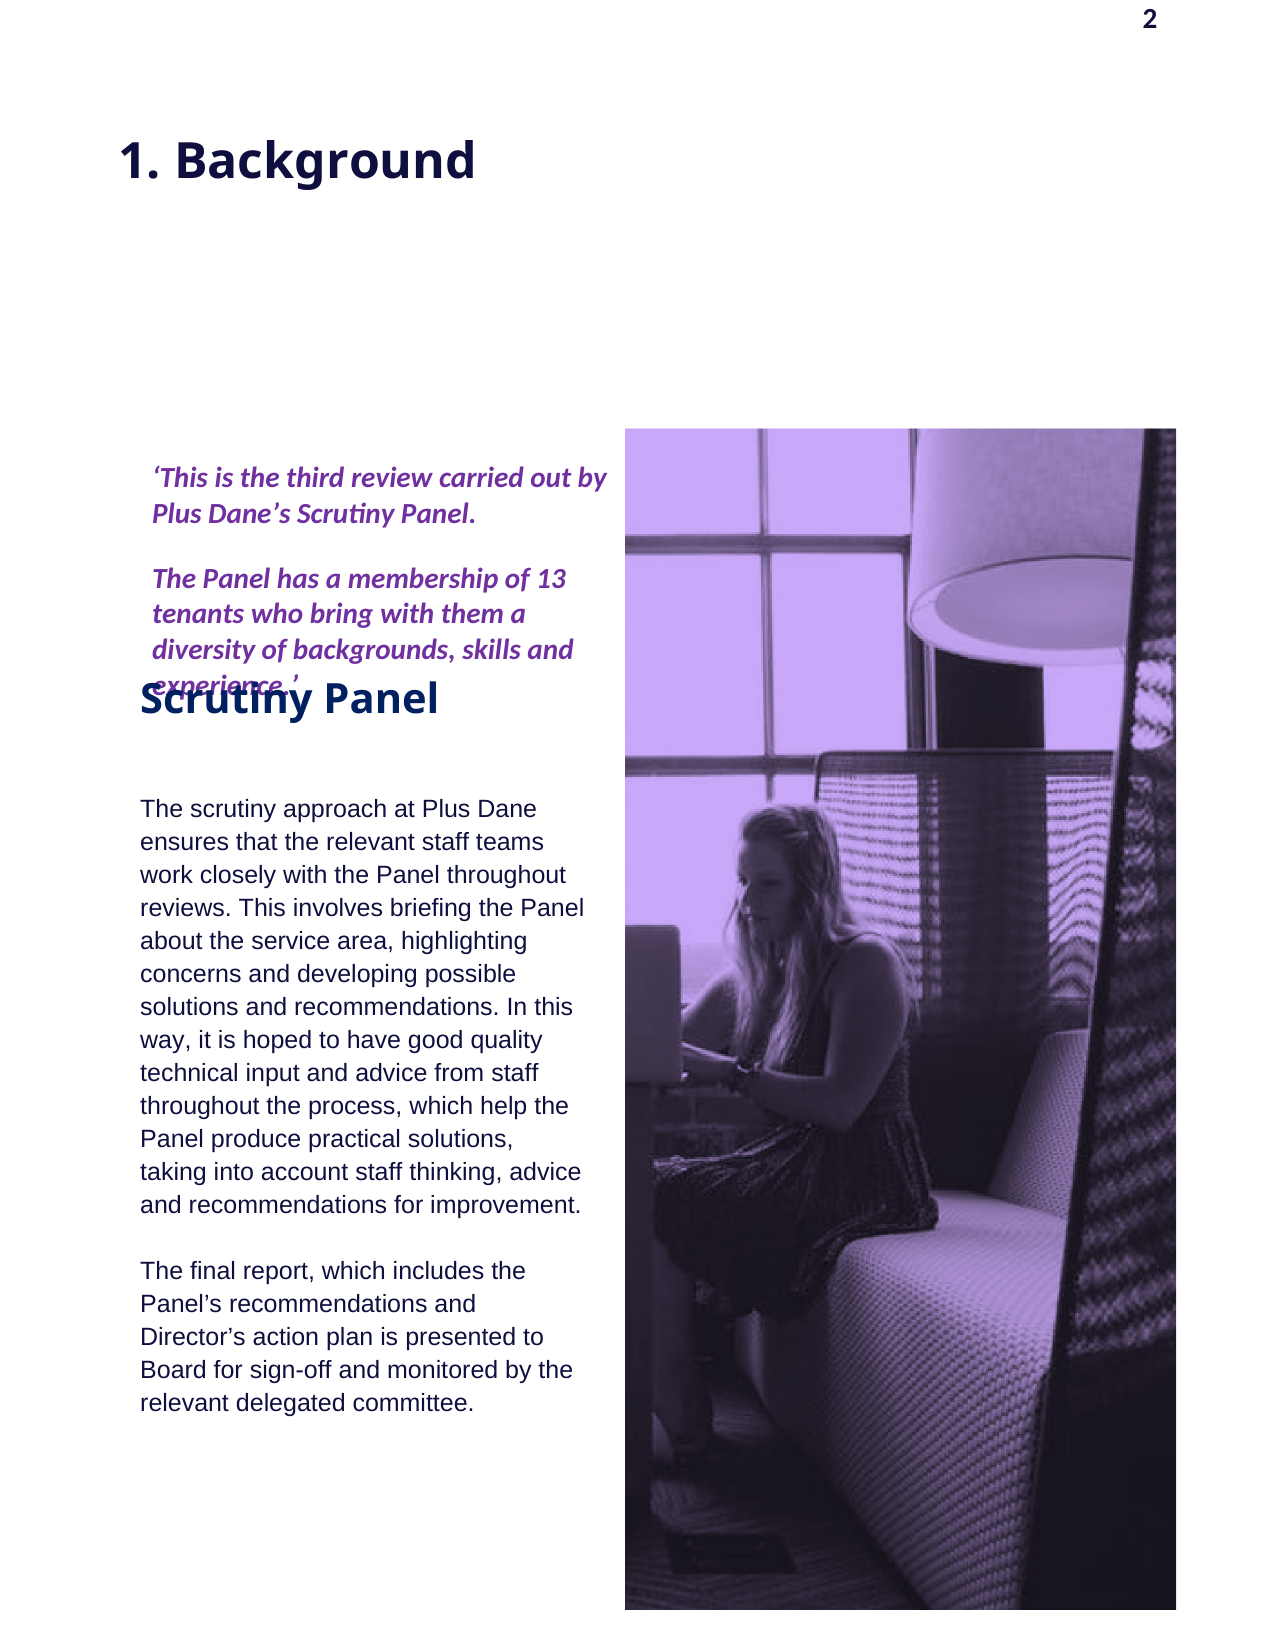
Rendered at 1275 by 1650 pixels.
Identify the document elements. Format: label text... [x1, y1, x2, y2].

table_header 1. Background [107, 91, 620, 234]
table_header [621, 429, 1172, 1049]
table_cell [118, 769, 621, 1049]
table_header [118, 429, 621, 769]
